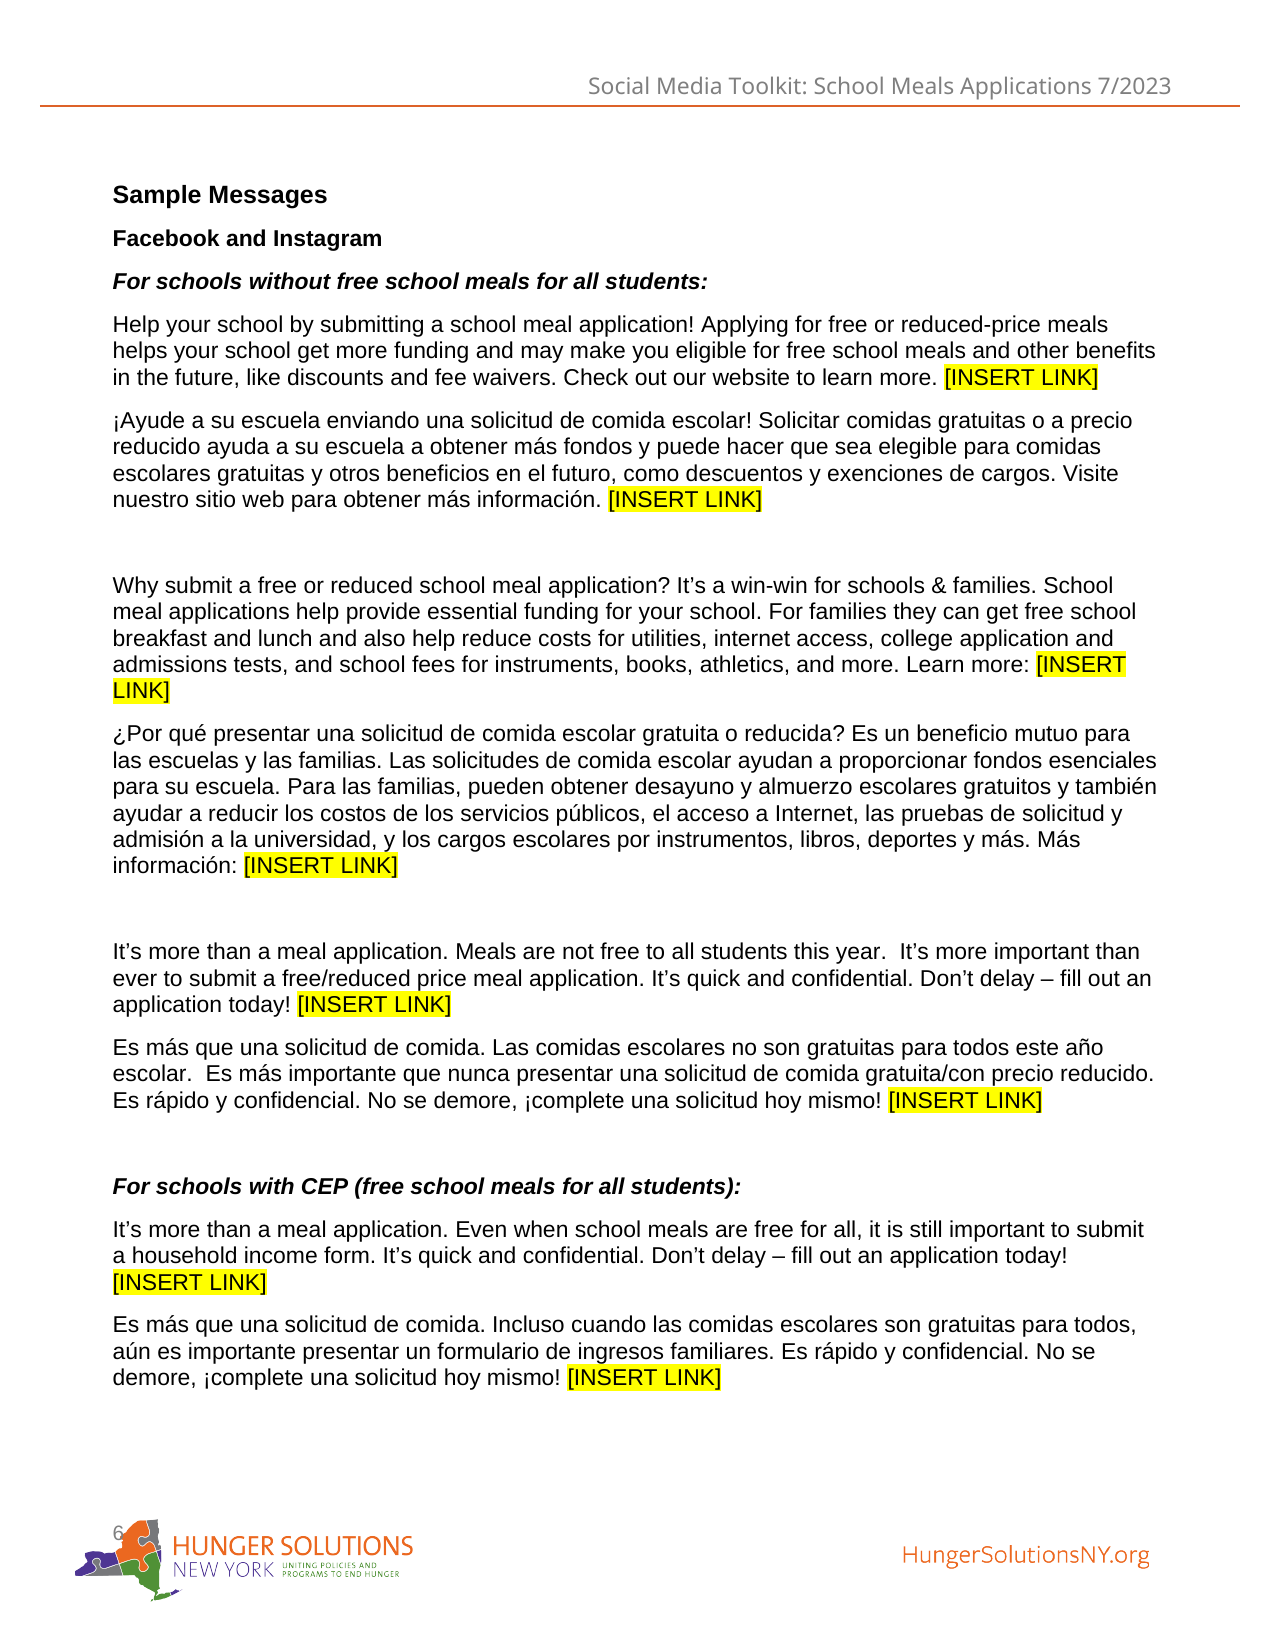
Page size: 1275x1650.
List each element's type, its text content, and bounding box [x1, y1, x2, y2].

text It’s more than a meal application. Even when school meals are free for all, it is still important to submit a household income form. It’s quick and confidential. Don’t delay – fill out an application today! [INSERT LINK] [112, 1216, 1162, 1295]
text For schools without free school meals for all students: [112, 268, 1162, 294]
text Help your school by submitting a school meal application! Applying for free or reduced-price meals helps your school get more funding and may make you eligible for free school meals and other benefits in the future, like discounts and fee waivers. Check out our website to learn more. [INSERT LINK] [112, 311, 1162, 390]
text ¡Ayude a su escuela enviando una solicitud de comida escolar! Solicitar comidas gratuitas o a precio reducido ayuda a su escuela a obtener más fondos y puede hacer que sea elegible para comidas escolares gratuitas y otros beneficios en el futuro, como descuentos y exenciones de cargos. Visite nuestro sitio web para obtener más información. [INSERT LINK] [112, 407, 1162, 512]
text Sample Messages [112, 180, 1162, 208]
text Facebook and Instagram [112, 225, 1162, 251]
picture [903, 1545, 1149, 1569]
text Es más que una solicitud de comida. Las comidas escolares no son gratuitas para todos este año escolar. Es más importante que nunca presentar una solicitud de comida gratuita/con precio reducido. Es rápido y confidencial. No se demore, ¡complete una solicitud hoy mismo! [INSERT LINK] [112, 1034, 1162, 1113]
text Why submit a free or reduced school meal application? It’s a win-win for schools & families. School meal applications help provide essential funding for your school. For families they can get free school breakfast and lunch and also help reduce costs for utilities, internet access, college application and admissions tests, and school fees for instruments, books, athletics, and more. Learn more: [INSERT LINK] [112, 572, 1162, 704]
text For schools with CEP (free school meals for all students): [112, 1173, 1162, 1199]
picture [75, 1519, 413, 1602]
text ¿Por qué presentar una solicitud de comida escolar gratuita o reducida? Es un beneficio mutuo para las escuelas y las familias. Las solicitudes de comida escolar ayudan a proporcionar fondos esenciales para su escuela. Para las familias, pueden obtener desayuno y almuerzo escolares gratuitos y también ayudar a reducir los costos de los servicios públicos, el acceso a Internet, las pruebas de solicitud y admisión a la universidad, y los cargos escolares por instrumentos, libros, deportes y más. Más información: [INSERT LINK] [112, 720, 1162, 878]
text It’s more than a meal application. Meals are not free to all students this year. It’s more important than ever to submit a free/reduced price meal application. It’s quick and confidential. Don’t delay – fill out an application today! [INSERT LINK] [112, 938, 1162, 1017]
text Es más que una solicitud de comida. Incluso cuando las comidas escolares son gratuitas para todos, aún es importante presentar un formulario de ingresos familiares. Es rápido y confidencial. No se demore, ¡complete una solicitud hoy mismo! [INSERT LINK] [112, 1311, 1162, 1391]
